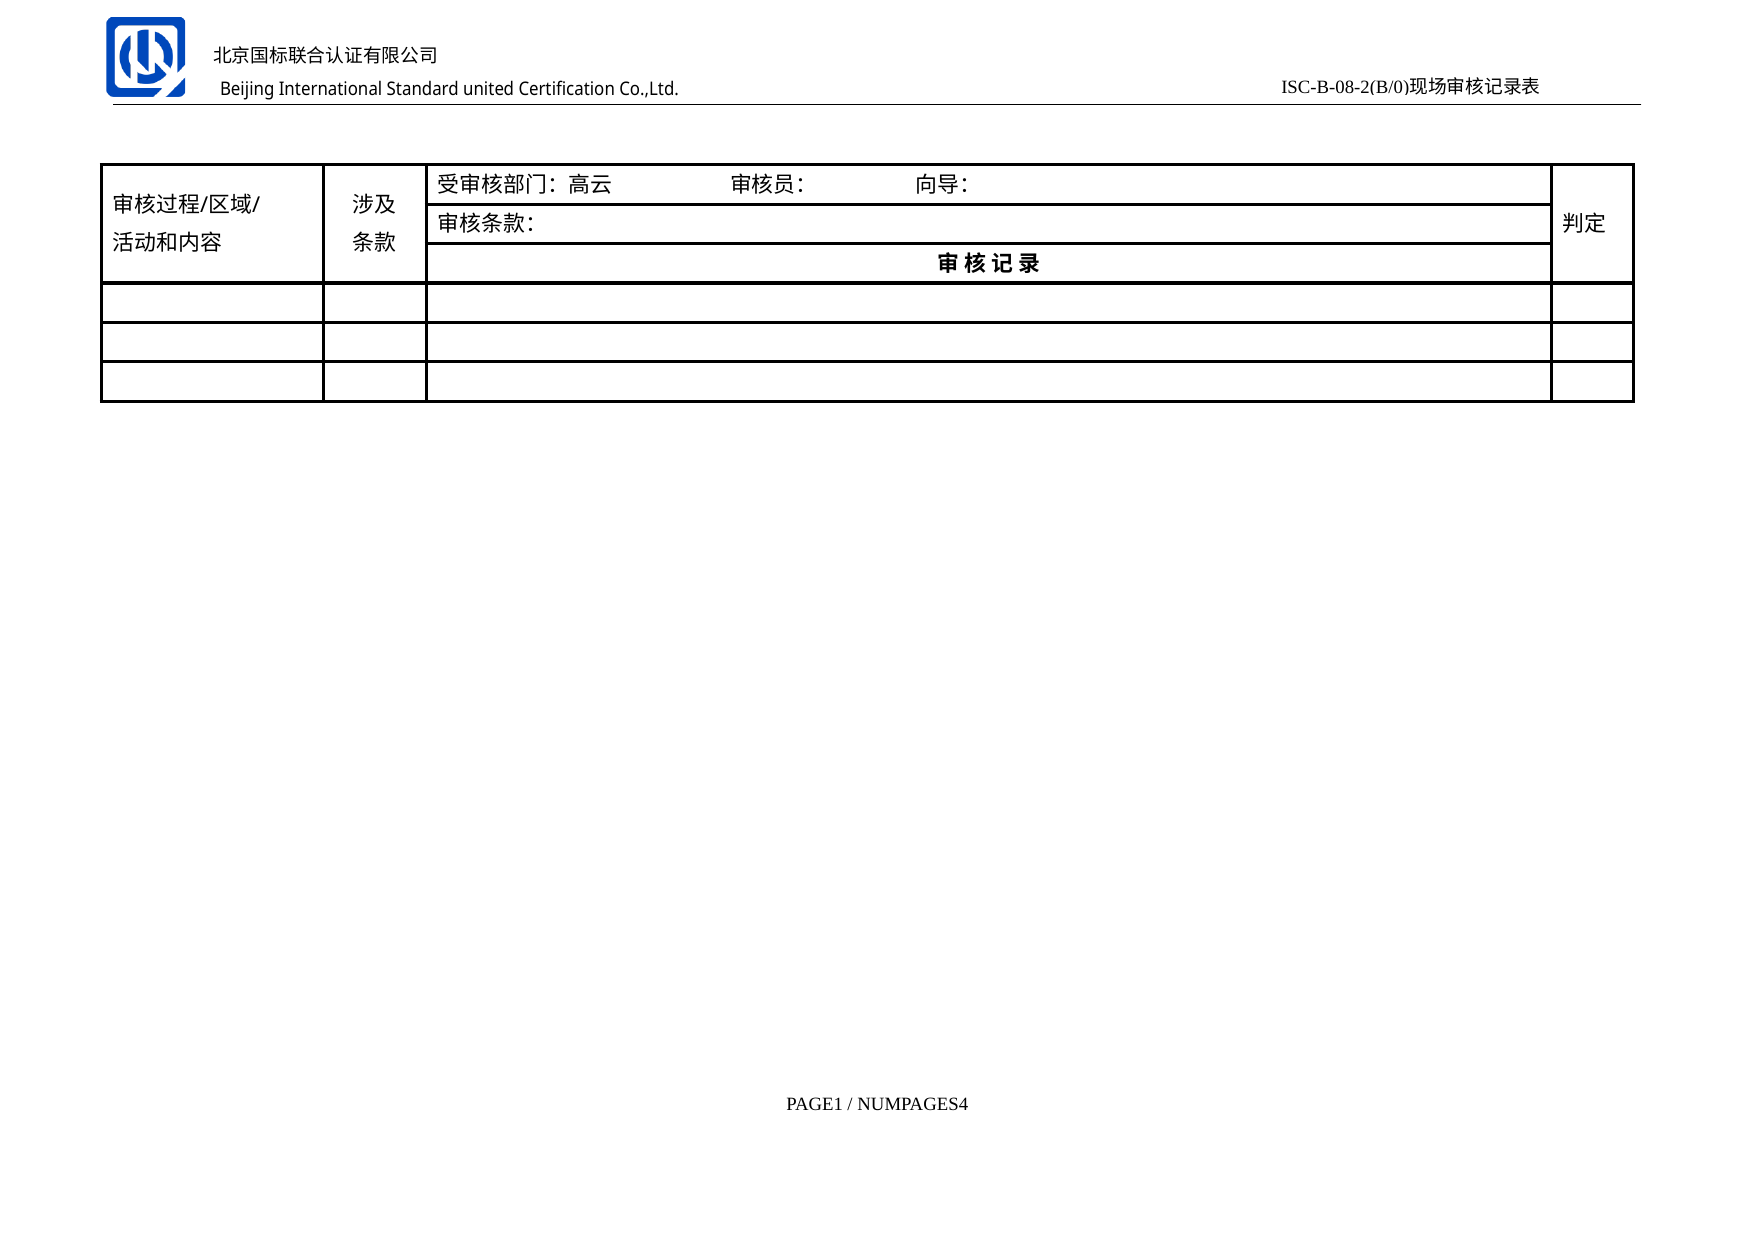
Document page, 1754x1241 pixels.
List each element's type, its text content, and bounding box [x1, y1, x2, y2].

table_cell [325, 363, 425, 399]
table_cell [428, 363, 1550, 399]
table_header 涉及 条款 [325, 166, 425, 281]
table_cell [1553, 285, 1632, 321]
table_cell [428, 285, 1550, 321]
table_cell [103, 363, 322, 399]
table_header 判定 [1553, 166, 1632, 281]
table_cell [103, 324, 322, 360]
table_cell [1553, 363, 1632, 399]
table_cell [103, 285, 322, 321]
table_header 审核过程/区域/ 活动和内容 [103, 166, 322, 281]
table_cell 审核条款： [428, 206, 1550, 242]
table_cell [428, 324, 1550, 360]
table_header 受审核部门：高云 审核员： 向导： [428, 166, 1550, 203]
picture [106, 17, 186, 97]
table_cell [325, 285, 425, 321]
table_cell 审 核 记 录 [428, 245, 1550, 281]
table_cell [1553, 324, 1632, 360]
table_cell [325, 324, 425, 360]
